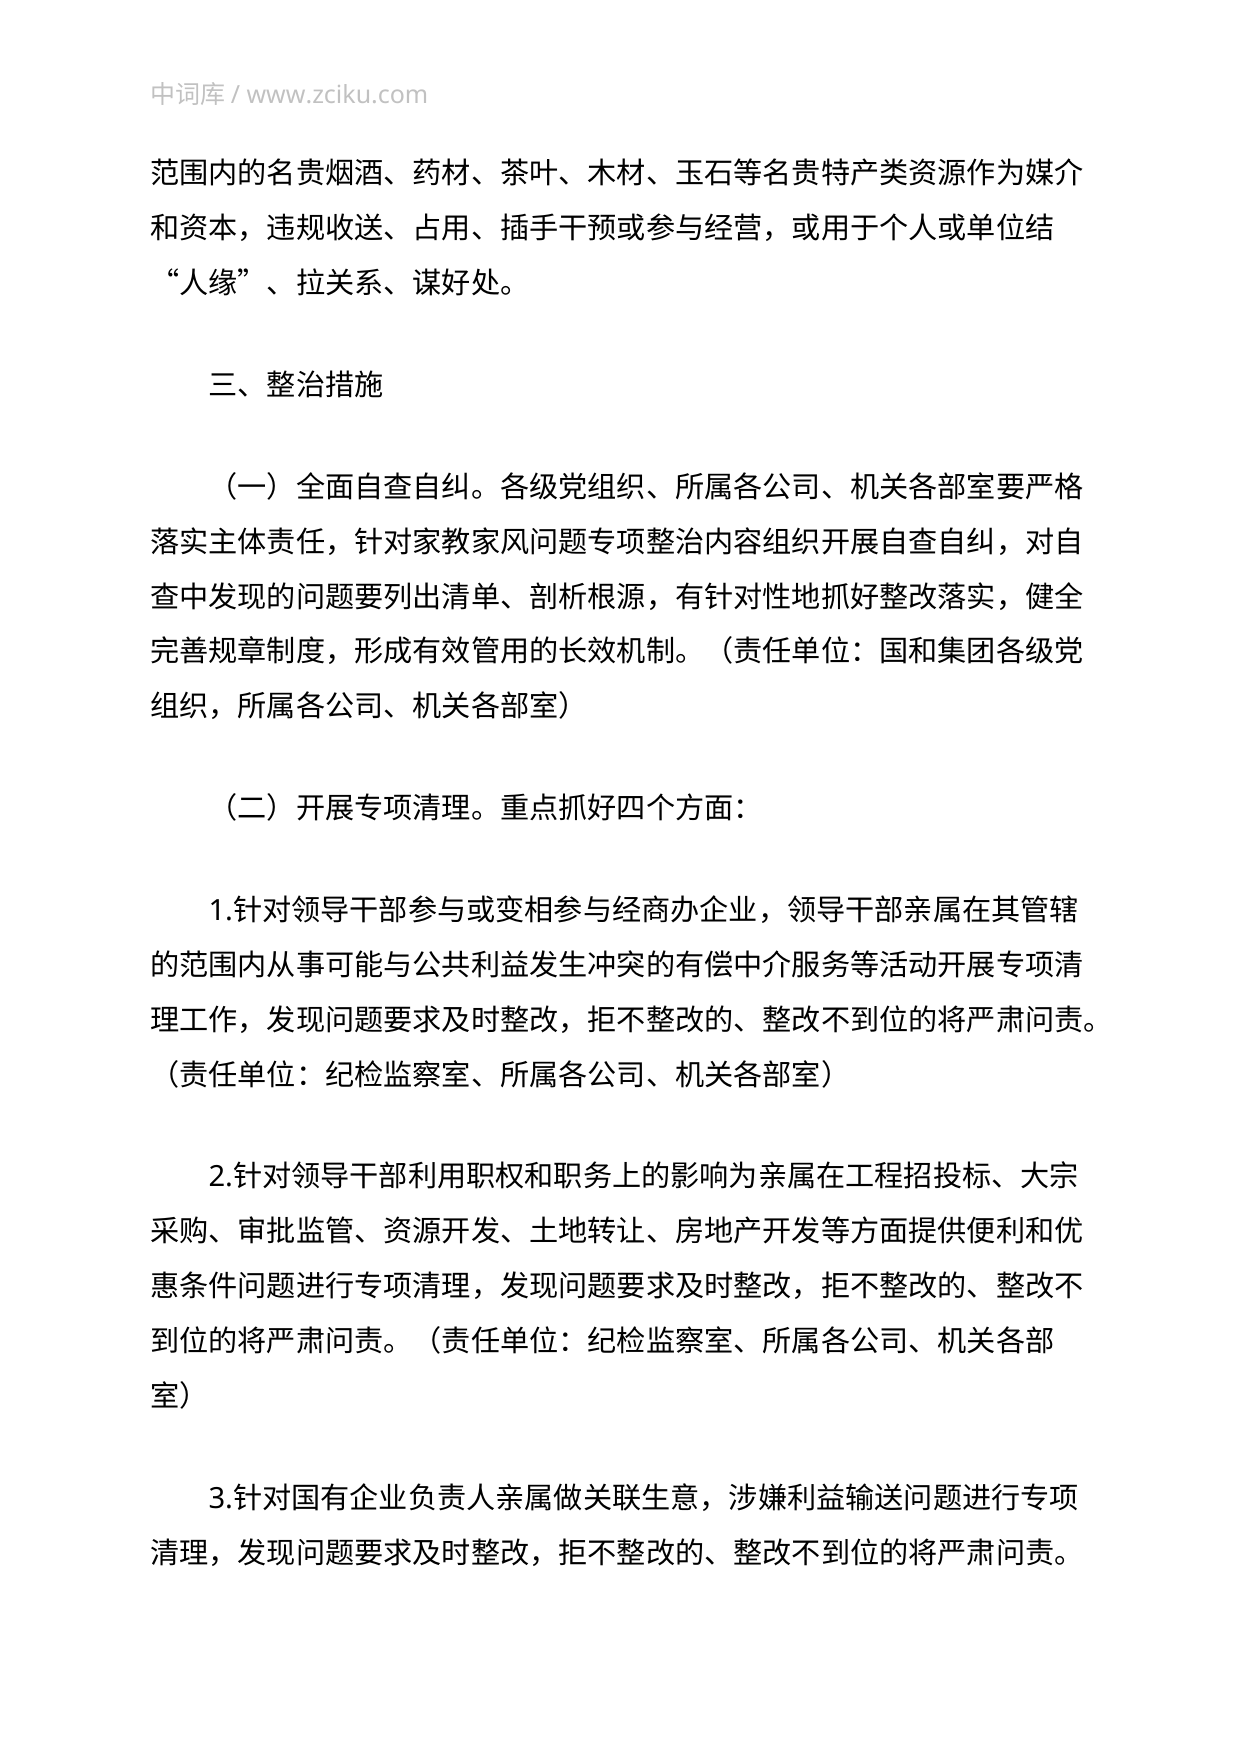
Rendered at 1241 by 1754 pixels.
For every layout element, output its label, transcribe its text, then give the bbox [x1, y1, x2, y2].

text 2.针对领导干部利用职权和职务上的影响为亲属在工程招投标、大宗采购、审批监管、资源开发、土地转让、房地产开发等方面提供便利和优惠条件问题进行专项清理，发现问题要求及时整改，拒不整改的、整改不到位的将严肃问责。（责任单位：纪检监察室、所属各公司、机关各部室） [150, 1153, 1090, 1415]
text 1.针对领导干部参与或变相参与经商办企业，领导干部亲属在其管辖的范围内从事可能与公共利益发生冲突的有偿中介服务等活动开展专项清理工作，发现问题要求及时整改，拒不整改的、整改不到位的将严肃问责。（责任单位：纪检监察室、所属各公司、机关各部室） [150, 886, 1090, 1093]
text 三、整治措施 [150, 362, 1090, 404]
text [150, 150, 1090, 302]
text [150, 1474, 1090, 1572]
text （一）全面自查自纠。各级党组织、所属各公司、机关各部室要严格落实主体责任，针对家教家风问题专项整治内容组织开展自查自纠，对自查中发现的问题要列出清单、剖析根源，有针对性地抓好整改落实，健全完善规章制度，形成有效管用的长效机制。（责任单位：国和集团各级党组织，所属各公司、机关各部室） [150, 463, 1090, 725]
text （二）开展专项清理。重点抓好四个方面： [150, 785, 1090, 827]
